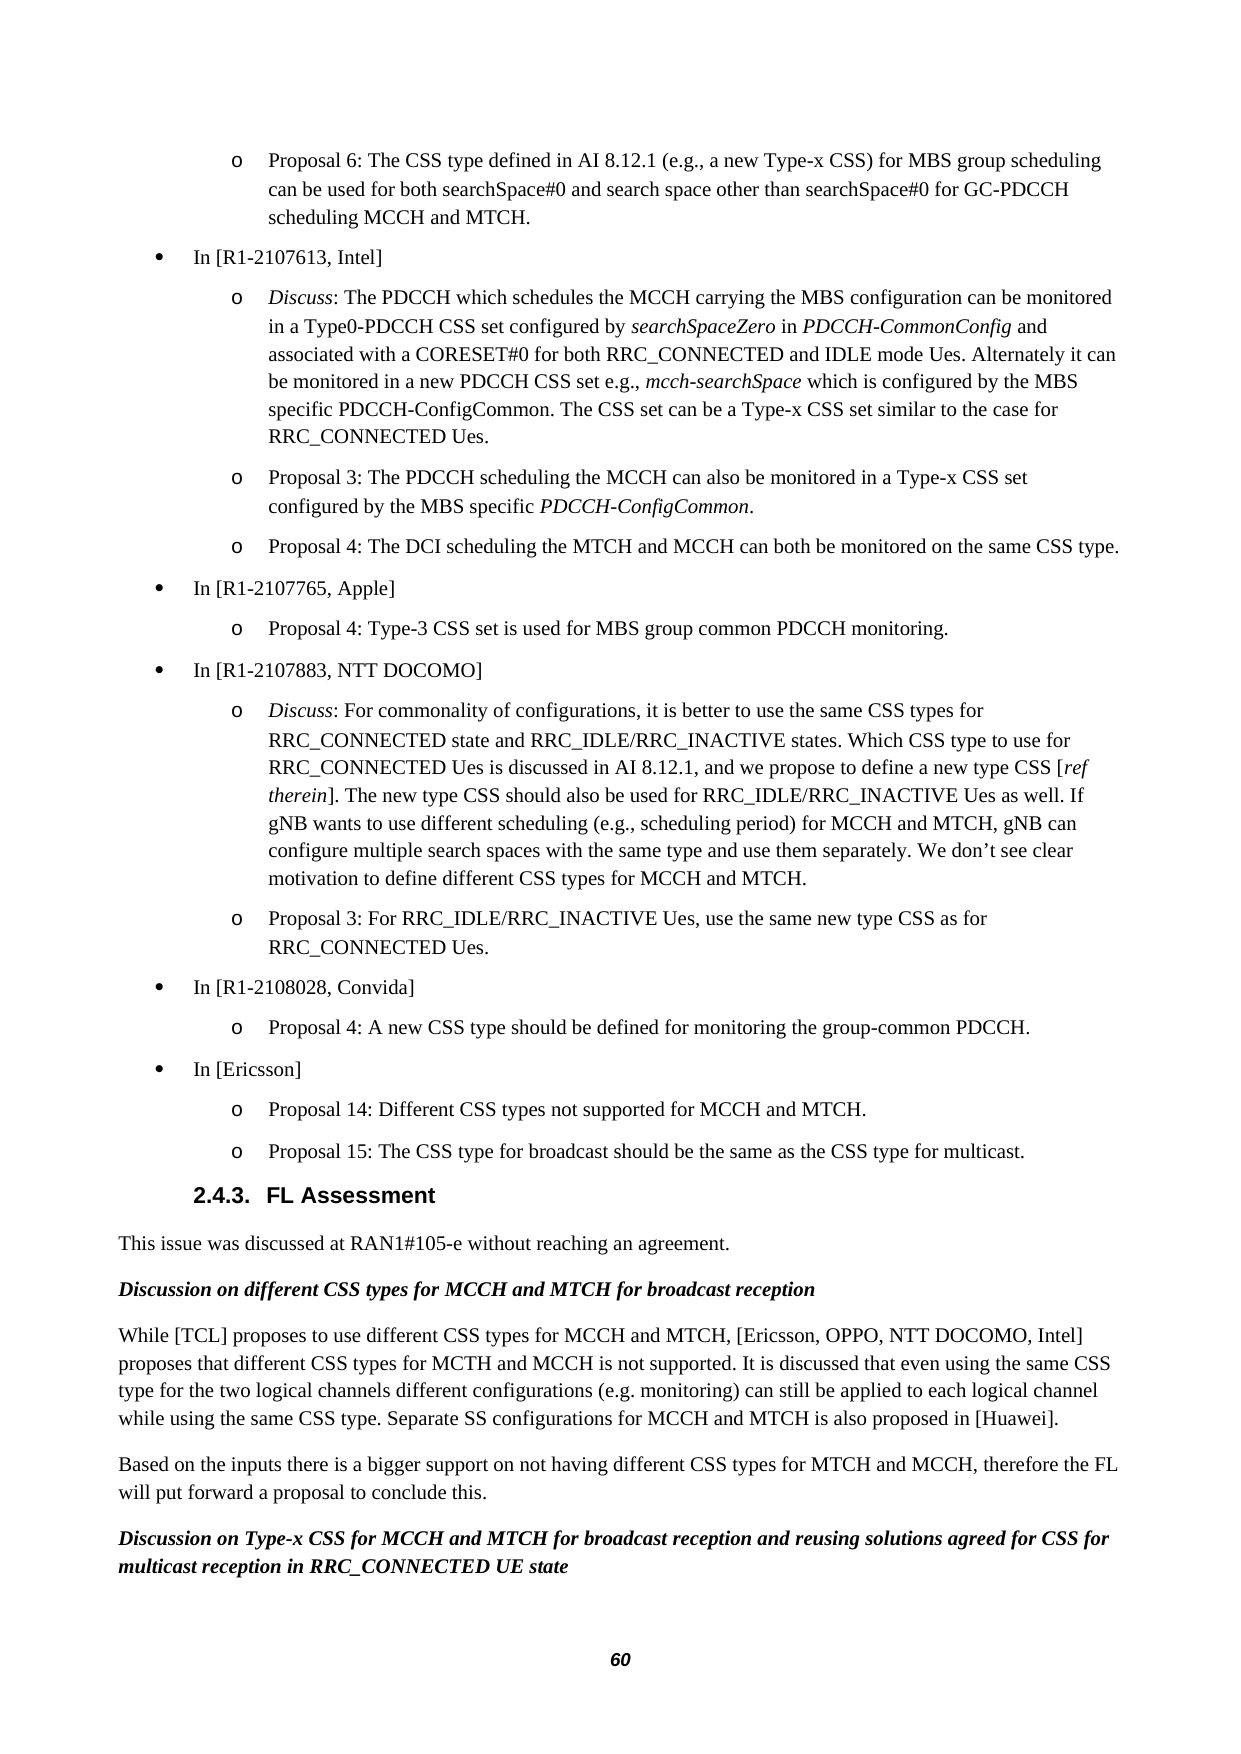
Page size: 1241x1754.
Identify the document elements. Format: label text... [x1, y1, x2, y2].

list Discuss: The PDCCH which schedules the MCCH carrying the MBS configuration can be monitored in a Type0-PDCCH CSS set configured by searchSpaceZero in PDCCH-CommonConfig and associated with a CORESET#0 for both RRC_CONNECTED and IDLE mode Ues. Alternately it can be monitored in a new PDCCH CSS set e.g., mcch-searchSpace which is configured by the MBS specific PDCCH-ConfigCommon. The CSS set can be a Type-x CSS set similar to the case for RRC_CONNECTED Ues. [231, 285, 1122, 448]
list Proposal 6: The CSS type defined in AI 8.12.1 (e.g., a new Type-x CSS) for MBS group scheduling can be used for both searchSpace#0 and search space other than searchSpace#0 for GC-PDCCH scheduling MCCH and MTCH. [231, 148, 1122, 229]
text Discussion on Type-x CSS for MCCH and MTCH for broadcast reception and reusing solutions agreed for CSS for multicast reception in RRC_CONNECTED UE state [118, 1526, 1122, 1578]
list In [R1-2107765, Apple] [156, 576, 1122, 600]
list Proposal 4: A new CSS type should be defined for monitoring the group-common PDCCH. [231, 1015, 1122, 1041]
text This issue was discussed at RAN1#105-e without reaching an agreement. [118, 1231, 1122, 1254]
list In [R1-2107883, NTT DOCOMO] [156, 658, 1122, 682]
list Proposal 4: The DCI scheduling the MTCH and MCCH can both be monitored on the same CSS type. [231, 534, 1122, 560]
list Proposal 14: Different CSS types not supported for MCCH and MTCH. [231, 1097, 1122, 1123]
text Discussion on different CSS types for MCCH and MTCH for broadcast reception [118, 1277, 1122, 1301]
list In [R1-2107613, Intel] [156, 245, 1122, 269]
list Proposal 3: The PDCCH scheduling the MCCH can also be monitored in a Type-x CSS set configured by the MBS specific PDCCH-ConfigCommon. [231, 464, 1122, 518]
text Based on the inputs there is a bigger support on not having different CSS types for MTCH and MCCH, therefore the FL will put forward a proposal to conclude this. [118, 1452, 1122, 1504]
list In [R1-2108028, Convida] [156, 975, 1122, 999]
text While [TCL] proposes to use different CSS types for MCCH and MTCH, [Ericsson, OPPO, NTT DOCOMO, Intel] proposes that different CSS types for MCTH and MCCH is not supported. It is discussed that even using the same CSS type for the two logical channels different configurations (e.g. monitoring) can still be applied to each logical channel while using the same CSS type. Separate SS configurations for MCCH and MTCH is also proposed in [Huawei]. [118, 1323, 1122, 1430]
list In [Ericsson] [156, 1057, 1122, 1081]
list Proposal 3: For RRC_IDLE/RRC_INACTIVE Ues, use the same new type CSS as for RRC_CONNECTED Ues. [231, 906, 1122, 959]
subtitle FL Assessment [193, 1182, 1122, 1208]
list Discuss: For commonality of configurations, it is better to use the same CSS types for RRC_CONNECTED state and RRC_IDLE/RRC_INACTIVE states. Which CSS type to use for RRC_CONNECTED Ues is discussed in AI 8.12.1, and we propose to define a new type CSS [ref therein]. The new type CSS should also be used for RRC_IDLE/RRC_INACTIVE Ues as well. If gNB wants to use different scheduling (e.g., scheduling period) for MCCH and MTCH, gNB can configure multiple search spaces with the same type and use them separately. We don’t see clear motivation to define different CSS types for MCCH and MTCH. [231, 698, 1122, 890]
list Proposal 15: The CSS type for broadcast should be the same as the CSS type for multicast. [231, 1139, 1122, 1165]
list Proposal 4: Type-3 CSS set is used for MBS group common PDCCH monitoring. [231, 616, 1122, 642]
